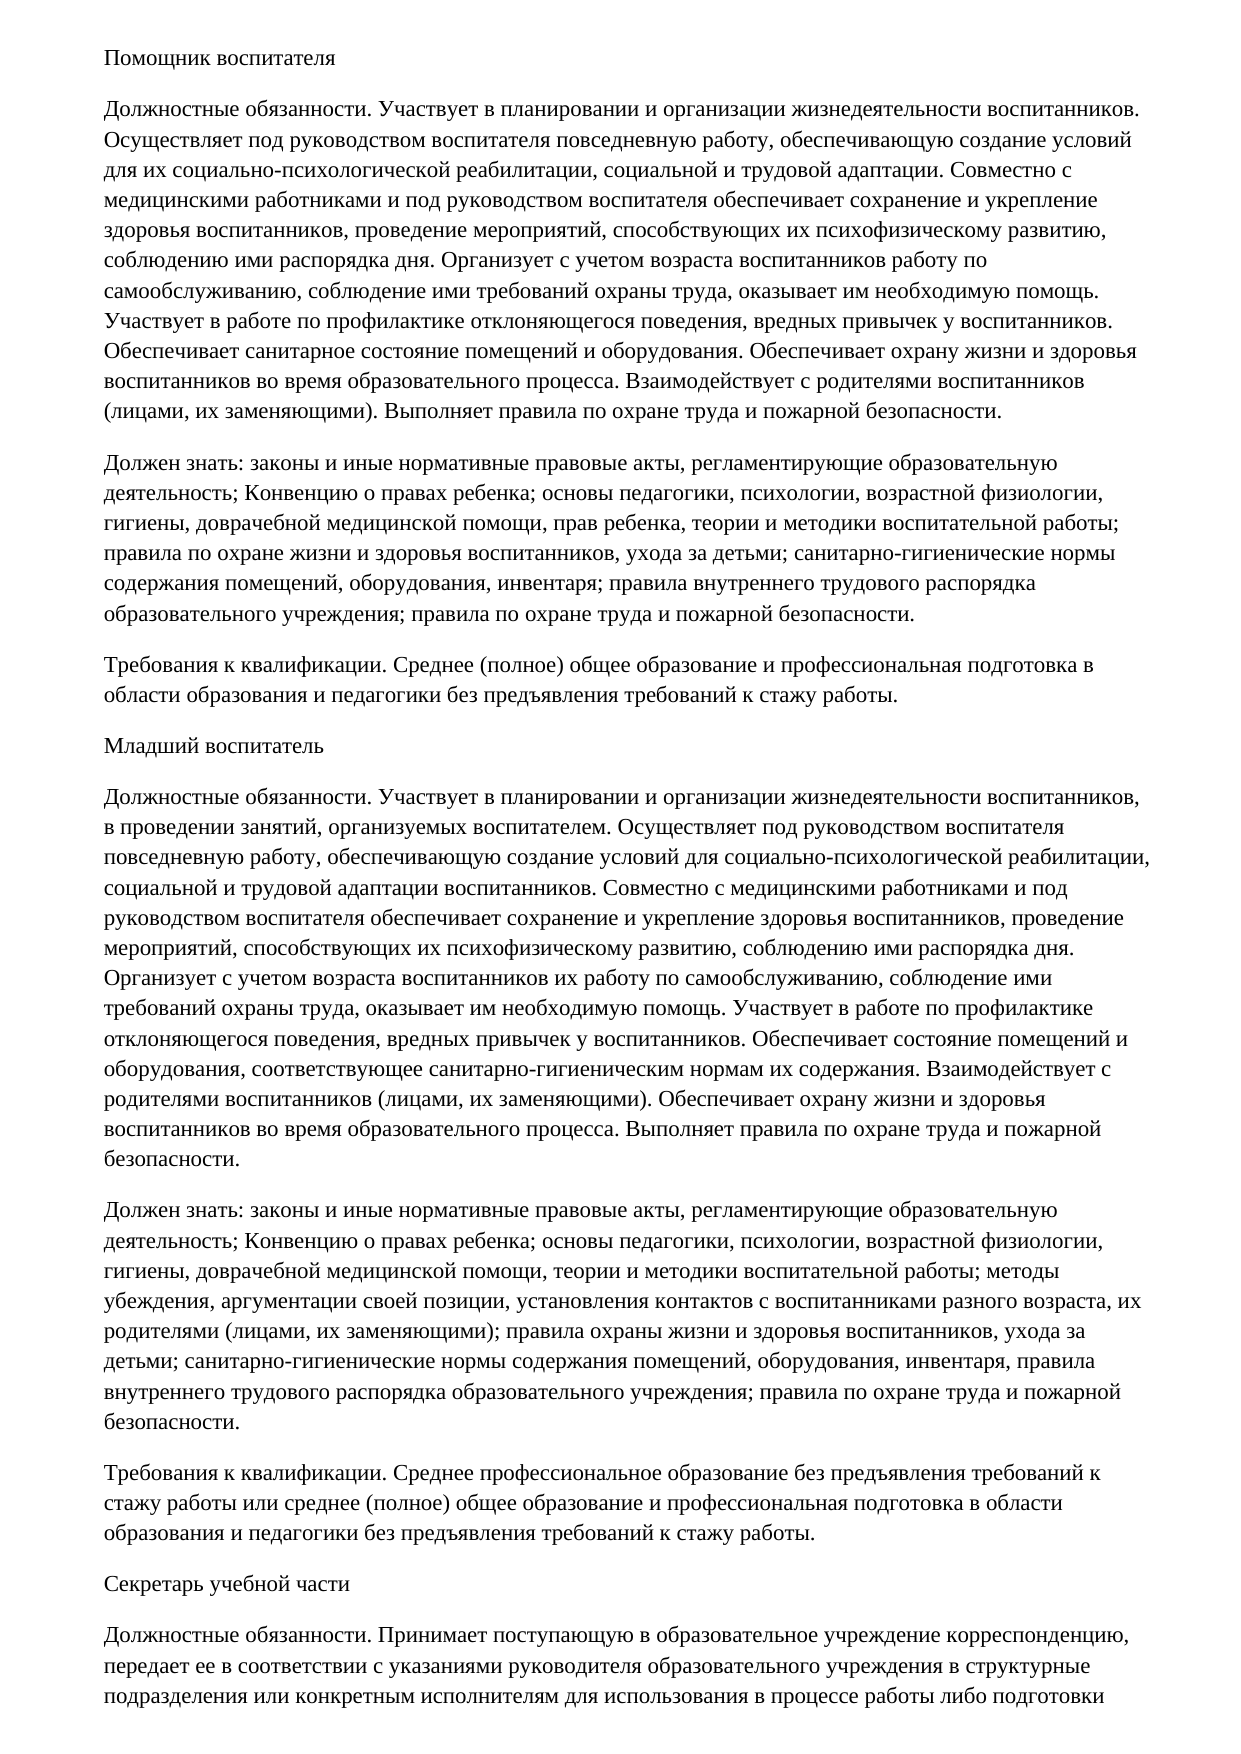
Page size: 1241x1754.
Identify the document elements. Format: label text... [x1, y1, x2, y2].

text Должностные обязанности. Участвует в планировании и организации жизнедеятельности воспитанников. Осуществляет под руководством воспитателя повседневную работу, обеспечивающую создание условий для их социально-психологической реабилитации, социальной и трудовой адаптации. Совместно с медицинскими работниками и под руководством воспитателя обеспечивает сохранение и укрепление здоровья воспитанников, проведение мероприятий, способствующих их психофизическому развитию, соблюдению ими распорядка дня. Организует с учетом возраста воспитанников работу по самообслуживанию, соблюдение ими требований охраны труда, оказывает им необходимую помощь. Участвует в работе по профилактике отклоняющегося поведения, вредных привычек у воспитанников. Обеспечивает санитарное состояние помещений и оборудования. Обеспечивает охрану жизни и здоровья воспитанников во время образовательного процесса. Взаимодействует с родителями воспитанников (лицами, их заменяющими). Выполняет правила по охране труда и пожарной безопасности. [103, 95, 1152, 424]
text Должен знать: законы и иные нормативные правовые акты, регламентирующие образовательную деятельность; Конвенцию о правах ребенка; основы педагогики, психологии, возрастной физиологии, гигиены, доврачебной медицинской помощи, теории и методики воспитательной работы; методы убеждения, аргументации своей позиции, установления контактов с воспитанниками разного возраста, их родителями (лицами, их заменяющими); правила охраны жизни и здоровья воспитанников, ухода за детьми; санитарно-гигиенические нормы содержания помещений, оборудования, инвентаря, правила внутреннего трудового распорядка образовательного учреждения; правила по охране труда и пожарной безопасности. [103, 1196, 1152, 1434]
text Требования к квалификации. Среднее (полное) общее образование и профессиональная подготовка в области образования и педагогики без предъявления требований к стажу работы. [103, 651, 1152, 707]
text Должен знать: законы и иные нормативные правовые акты, регламентирующие образовательную деятельность; Конвенцию о правах ребенка; основы педагогики, психологии, возрастной физиологии, гигиены, доврачебной медицинской помощи, прав ребенка, теории и методики воспитательной работы; правила по охране жизни и здоровья воспитанников, ухода за детьми; санитарно-гигиенические нормы содержания помещений, оборудования, инвентаря; правила внутреннего трудового распорядка образовательного учреждения; правила по охране труда и пожарной безопасности. [103, 448, 1152, 626]
text Требования к квалификации. Среднее профессиональное образование без предъявления требований к стажу работы или среднее (полное) общее образование и профессиональная подготовка в области образования и педагогики без предъявления требований к стажу работы. [103, 1459, 1152, 1546]
text Младший воспитатель [103, 732, 1152, 758]
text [103, 1621, 1152, 1708]
text Должностные обязанности. Участвует в планировании и организации жизнедеятельности воспитанников, в проведении занятий, организуемых воспитателем. Осуществляет под руководством воспитателя повседневную работу, обеспечивающую создание условий для социально-психологической реабилитации, социальной и трудовой адаптации воспитанников. Совместно с медицинскими работниками и под руководством воспитателя обеспечивает сохранение и укрепление здоровья воспитанников, проведение мероприятий, способствующих их психофизическому развитию, соблюдению ими распорядка дня. Организует с учетом возраста воспитанников их работу по самообслуживанию, соблюдение ими требований охраны труда, оказывает им необходимую помощь. Участвует в работе по профилактике отклоняющегося поведения, вредных привычек у воспитанников. Обеспечивает состояние помещений и оборудования, соответствующее санитарно-гигиеническим нормам их содержания. Взаимодействует с родителями воспитанников (лицами, их заменяющими). Обеспечивает охрану жизни и здоровья воспитанников во время образовательного процесса. Выполняет правила по охране труда и пожарной безопасности. [103, 783, 1152, 1172]
text Помощник воспитателя [103, 44, 1152, 71]
text Секретарь учебной части [103, 1570, 1152, 1597]
